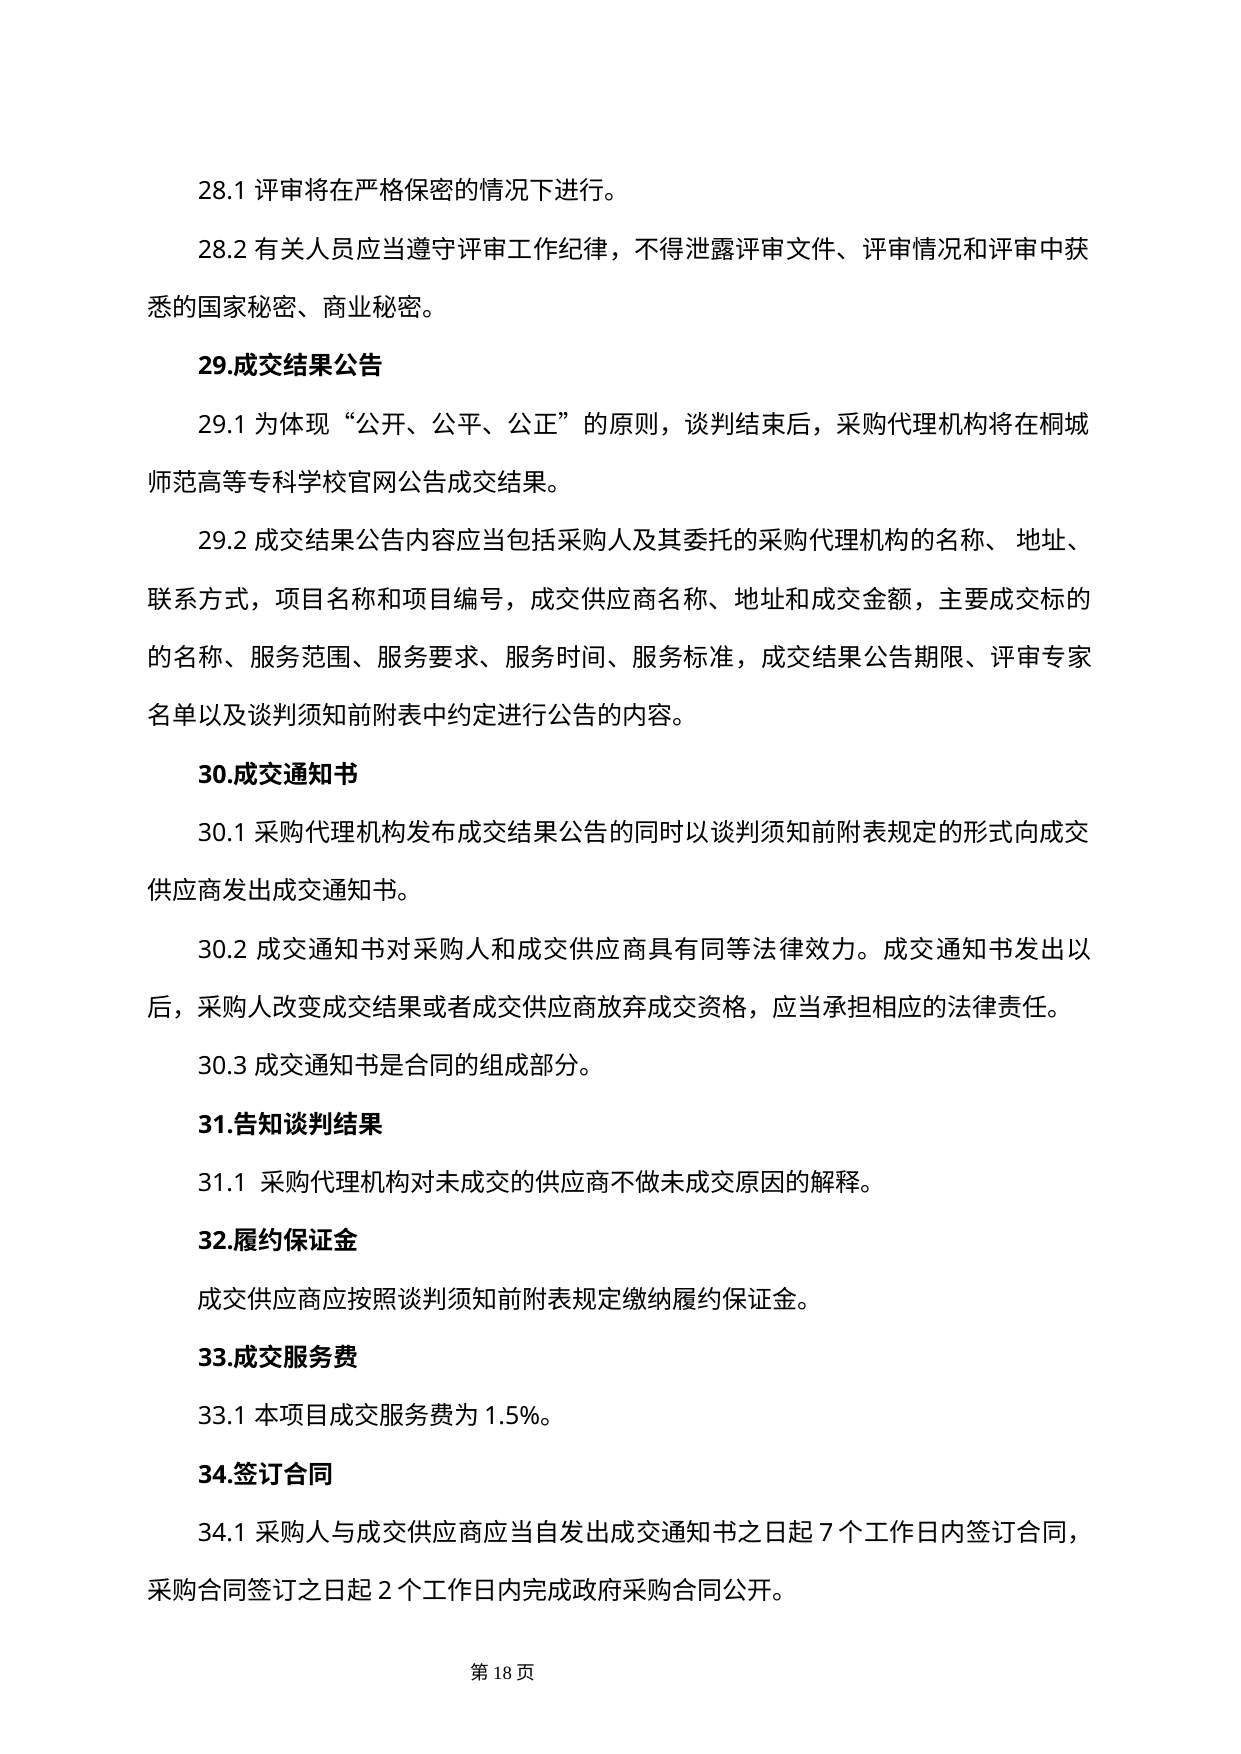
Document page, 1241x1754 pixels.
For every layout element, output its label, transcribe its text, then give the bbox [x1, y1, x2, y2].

text 30.2 成交通知书对采购人和成交供应商具有同等法律效力。成交通知书发出以后，采购人改变成交结果或者成交供应商放弃成交资格，应当承担相应的法律责任。 [148, 911, 1092, 1028]
text 28.1 评审将在严格保密的情况下进行。 [148, 153, 1092, 211]
text 33.1 本项目成交服务费为1.5%。 [148, 1378, 1092, 1436]
text 成交供应商应按照谈判须知前附表规定缴纳履约保证金。 [148, 1261, 1092, 1320]
text 29.1 为体现“公开、公平、公正”的原则，谈判结束后，采购代理机构将在桐城师范高等专科学校官网公告成交结果。 [148, 386, 1092, 503]
text 30.3 成交通知书是合同的组成部分。 [148, 1028, 1092, 1086]
text 28.2 有关人员应当遵守评审工作纪律，不得泄露评审文件、评审情况和评审中获悉的国家秘密、商业秘密。 [148, 211, 1092, 328]
text 32.履约保证金 [148, 1203, 1092, 1261]
text 30.成交通知书 [148, 736, 1092, 795]
text 33.成交服务费 [148, 1320, 1092, 1378]
text 29.2 成交结果公告内容应当包括采购人及其委托的采购代理机构的名称、 地址、联系方式，项目名称和项目编号，成交供应商名称、地址和成交金额，主要成交标的的名称、服务范围、服务要求、服务时间、服务标准，成交结果公告期限、评审专家名单以及谈判须知前附表中约定进行公告的内容。 [148, 503, 1092, 736]
text 30.1 采购代理机构发布成交结果公告的同时以谈判须知前附表规定的形式向成交供应商发出成交通知书。 [148, 795, 1092, 911]
text 31.1 采购代理机构对未成交的供应商不做未成交原因的解释。 [148, 1145, 1092, 1203]
text 34.签订合同 [148, 1436, 1092, 1495]
text 31.告知谈判结果 [148, 1086, 1092, 1145]
text 34.1 采购人与成交供应商应当自发出成交通知书之日起7个工作日内签订合同，采购合同签订之日起2个工作日内完成政府采购合同公开。 [148, 1495, 1092, 1611]
text 29.成交结果公告 [148, 328, 1092, 386]
